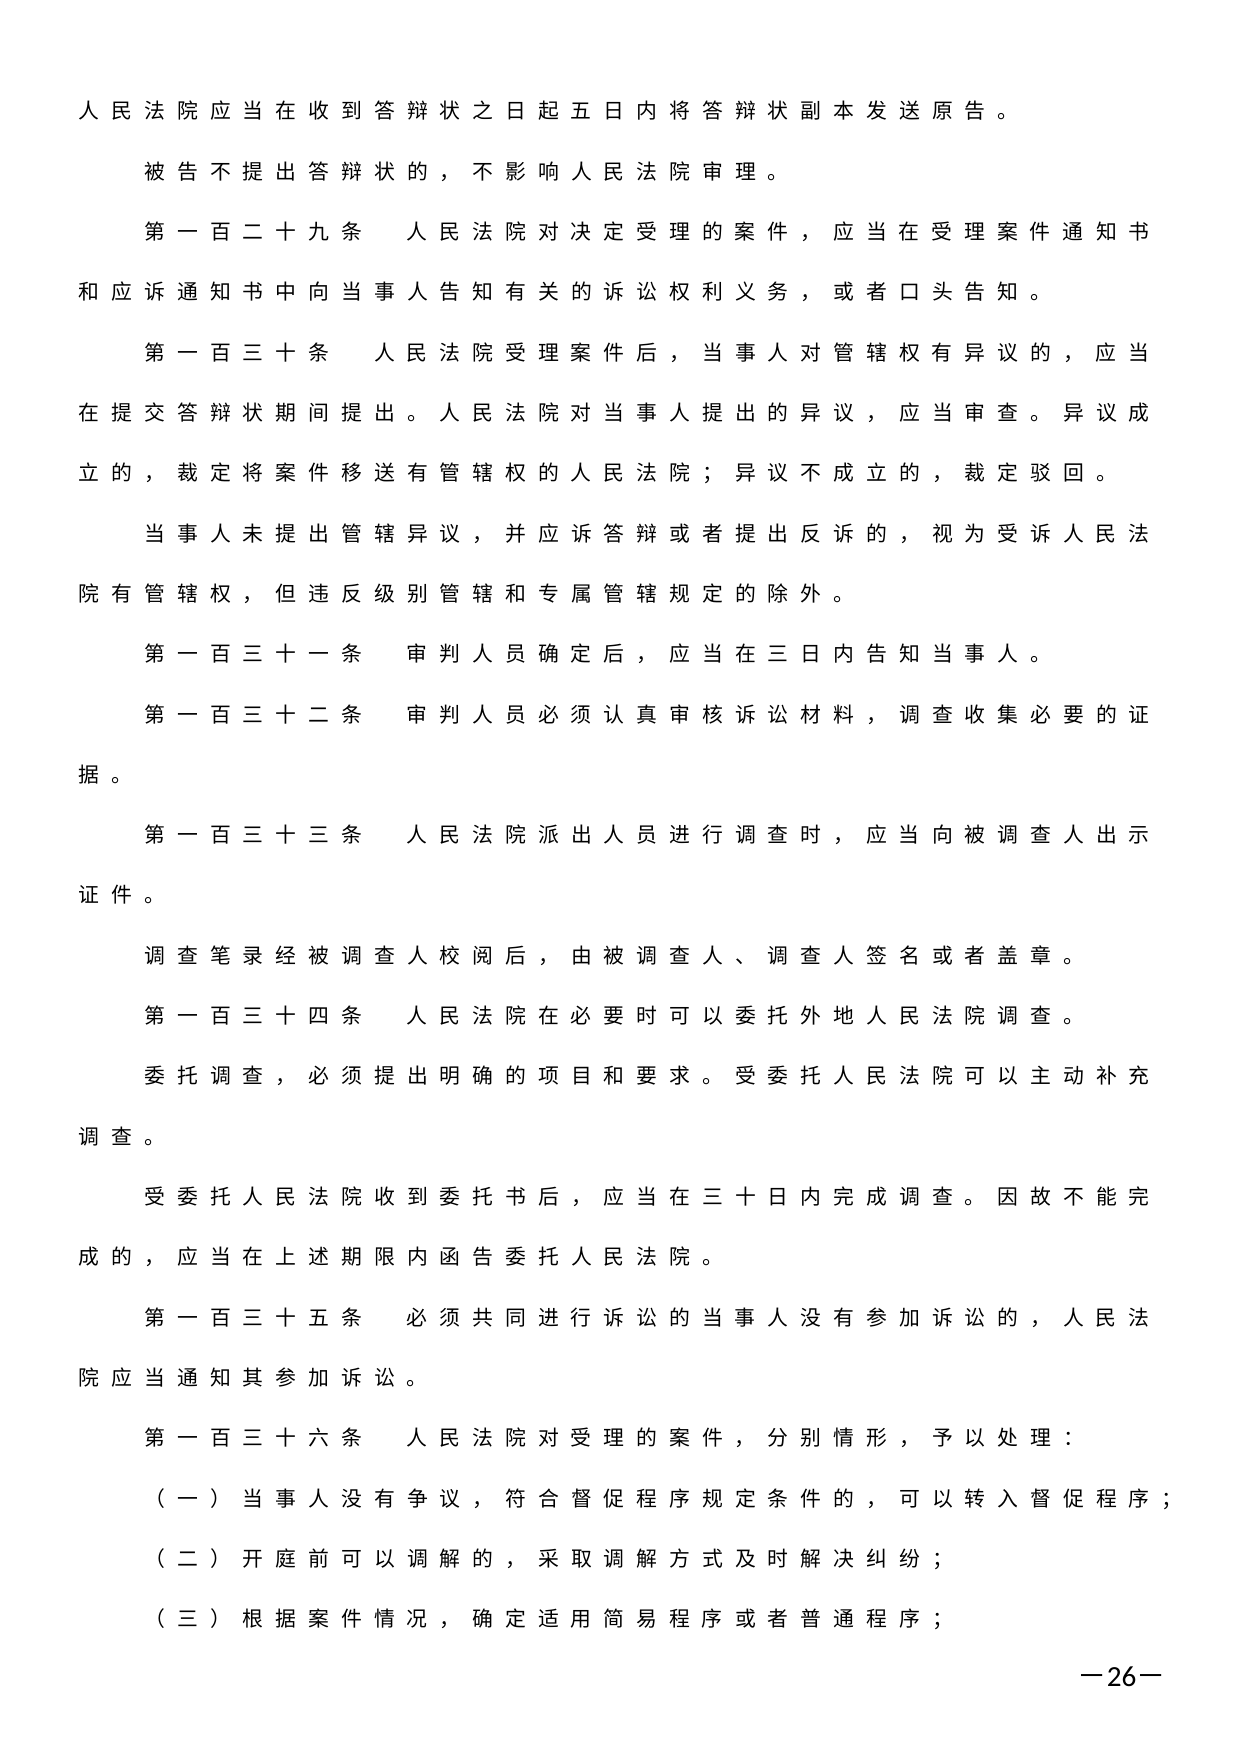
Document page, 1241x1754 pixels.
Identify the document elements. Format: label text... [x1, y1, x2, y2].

text 第一百三十六条 人民法院对受理的案件，分别情形，予以处理： [79, 1407, 1161, 1467]
text 第一百三十条 人民法院受理案件后，当事人对管辖权有异议的，应当在提交答辩状期间提出。人民法院对当事人提出的异议，应当审查。异议成立的，裁定将案件移送有管辖权的人民法院；异议不成立的，裁定驳回。 [79, 321, 1161, 502]
text 第一百三十三条 人民法院派出人员进行调查时，应当向被调查人出示证件。 [79, 803, 1161, 924]
text 委托调查，必须提出明确的项目和要求。受委托人民法院可以主动补充调查。 [79, 1045, 1161, 1165]
text 调查笔录经被调查人校阅后，由被调查人、调查人签名或者盖章。 [79, 924, 1161, 984]
text （三）根据案件情况，确定适用简易程序或者普通程序； [79, 1587, 1161, 1648]
text （一）当事人没有争议，符合督促程序规定条件的，可以转入督促程序； [79, 1467, 1161, 1527]
text 第一百二十九条 人民法院对决定受理的案件，应当在受理案件通知书和应诉通知书中向当事人告知有关的诉讼权利义务，或者口头告知。 [79, 200, 1161, 321]
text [79, 80, 1161, 140]
text 第一百三十二条 审判人员必须认真审核诉讼材料，调查收集必要的证据。 [79, 683, 1161, 803]
text （二）开庭前可以调解的，采取调解方式及时解决纠纷； [79, 1527, 1161, 1587]
text 被告不提出答辩状的，不影响人民法院审理。 [79, 140, 1161, 200]
text 第一百三十一条 审判人员确定后，应当在三日内告知当事人。 [79, 622, 1161, 683]
text 第一百三十五条 必须共同进行诉讼的当事人没有参加诉讼的，人民法院应当通知其参加诉讼。 [79, 1286, 1161, 1407]
text 当事人未提出管辖异议，并应诉答辩或者提出反诉的，视为受诉人民法院有管辖权，但违反级别管辖和专属管辖规定的除外。 [79, 502, 1161, 622]
text 第一百三十四条 人民法院在必要时可以委托外地人民法院调查。 [79, 984, 1161, 1045]
text 受委托人民法院收到委托书后，应当在三十日内完成调查。因故不能完成的，应当在上述期限内函告委托人民法院。 [79, 1165, 1161, 1286]
